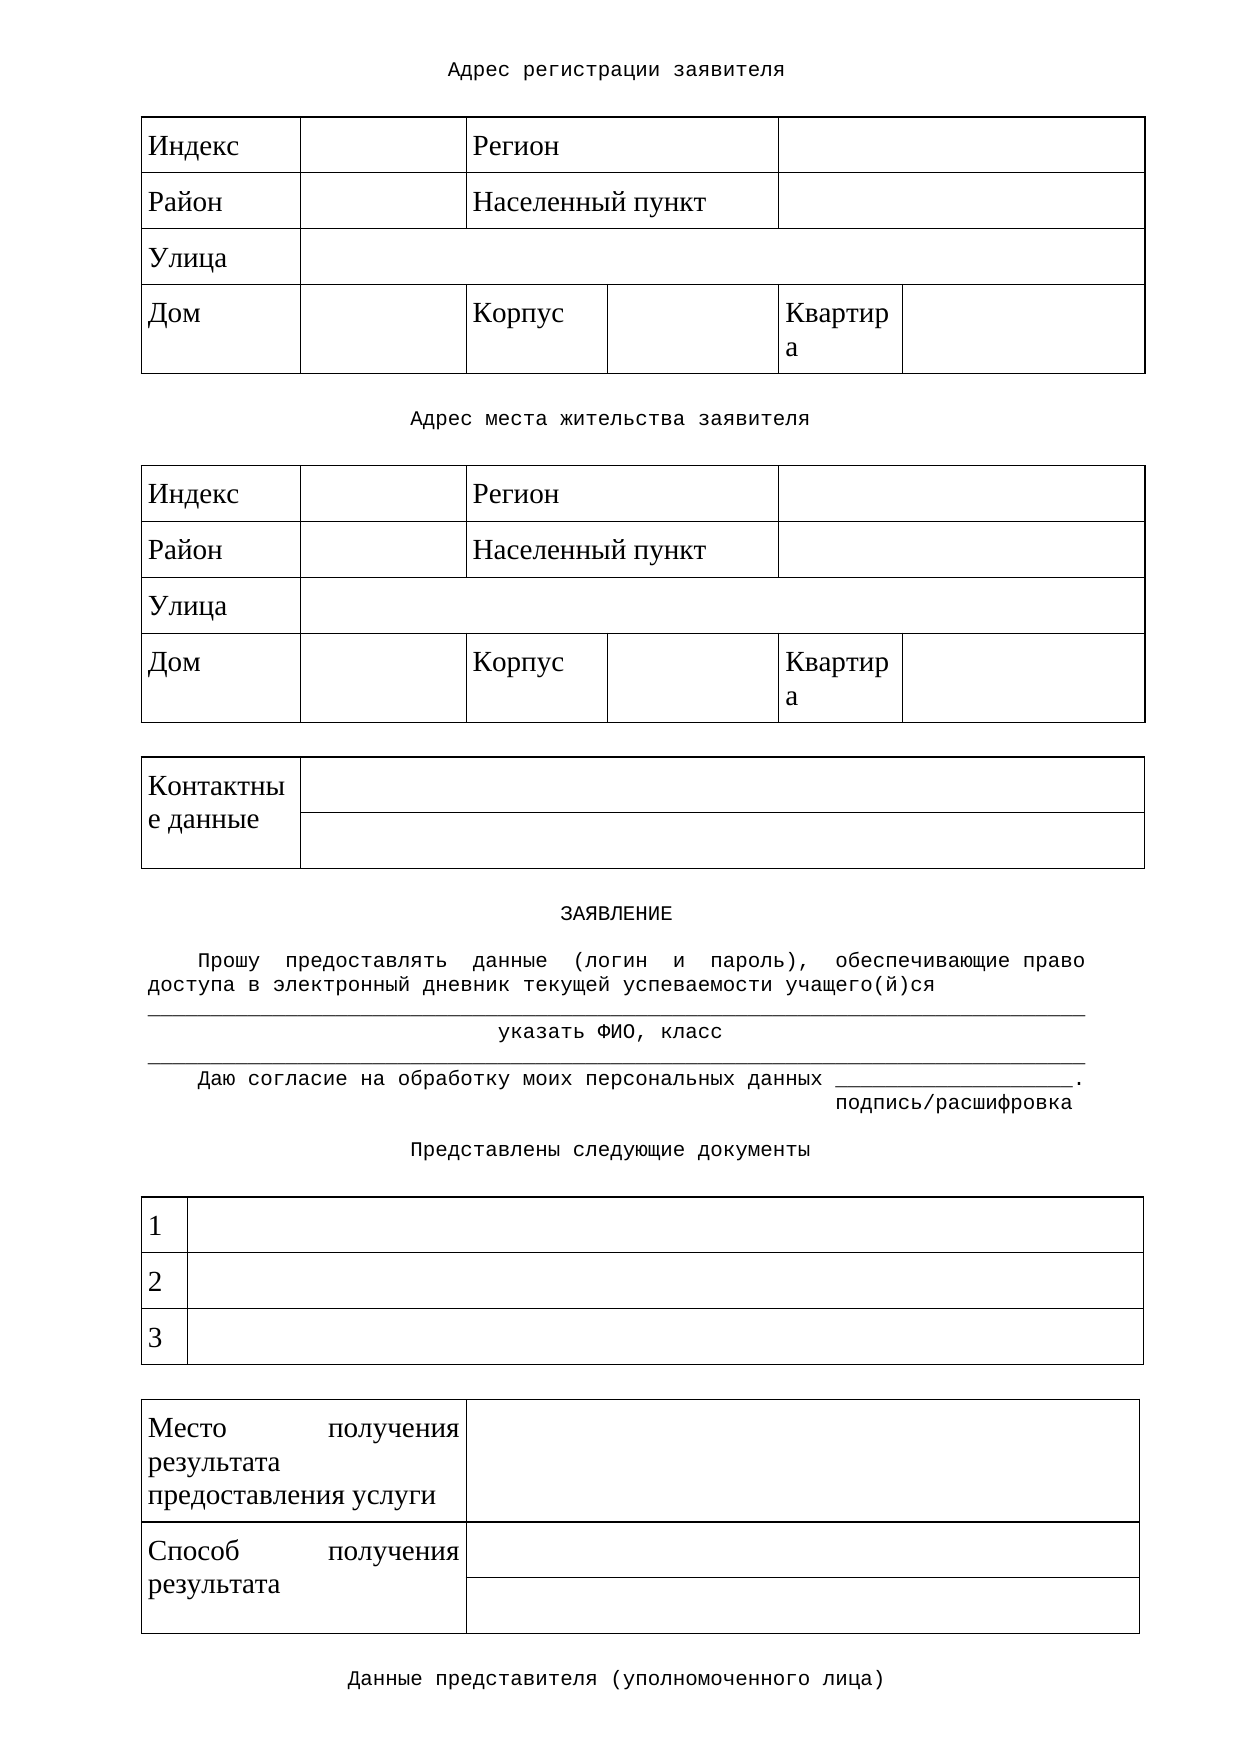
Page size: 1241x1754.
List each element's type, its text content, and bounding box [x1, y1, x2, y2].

table_cell Квартира [779, 634, 902, 722]
table_cell [608, 285, 778, 373]
table_header Регион [467, 466, 778, 521]
table_header Индекс [142, 118, 300, 172]
table_cell Район [142, 522, 300, 577]
table_header Место получения результата предоставления услуги [142, 1400, 466, 1521]
table_header [301, 118, 466, 172]
table_cell [903, 634, 1144, 722]
table_cell [467, 1578, 1139, 1633]
table_cell [903, 285, 1144, 373]
table_cell [301, 813, 1144, 868]
text подпись/расшифровка [148, 1092, 1152, 1116]
text Представлены следующие документы [148, 1139, 1152, 1163]
table_cell [779, 522, 1144, 577]
table_cell Дом [142, 634, 300, 722]
table_cell Дом [142, 285, 300, 373]
table_header [779, 466, 1144, 521]
table_cell [188, 1309, 1143, 1364]
text Даю согласие на обработку моих персональных данных ___________________. [148, 1068, 1152, 1092]
table_header Контактные данные [142, 758, 300, 868]
text Адрес места жительства заявителя [148, 408, 1152, 431]
text указать ФИО, класс [148, 1021, 1152, 1044]
table_cell Улица [142, 578, 300, 632]
table_cell [301, 285, 466, 373]
table_header [301, 466, 466, 521]
table_cell [301, 173, 466, 228]
table_cell [301, 229, 1144, 284]
table_header [188, 1198, 1143, 1252]
table_cell Корпус [467, 285, 607, 373]
text ___________________________________________________________________________ [148, 997, 1152, 1021]
table_cell Способ получения результата [142, 1523, 466, 1633]
table_cell [188, 1253, 1143, 1308]
table_header [301, 758, 1144, 812]
table_cell 3 [142, 1309, 187, 1364]
table_cell 2 [142, 1253, 187, 1308]
table_cell [467, 1523, 1139, 1577]
text Прошу предоставлять данные (логин и пароль), обеспечивающие право [148, 950, 1152, 974]
table_cell [301, 578, 1144, 632]
table_header [467, 1400, 1139, 1521]
table_cell Населенный пункт [467, 522, 778, 577]
table_header [779, 118, 1144, 172]
text доступа в электронный дневник текущей успеваемости учащего(й)ся [148, 974, 1152, 997]
table_cell [301, 634, 466, 722]
text Адрес регистрации заявителя [148, 59, 1152, 83]
text Данные представителя (уполномоченного лица) [148, 1668, 1152, 1691]
table_cell Квартира [779, 285, 902, 373]
table_cell [301, 522, 466, 577]
table_cell Корпус [467, 634, 607, 722]
table_cell Улица [142, 229, 300, 284]
table_header Индекс [142, 466, 300, 521]
table_cell Населенный пункт [467, 173, 778, 228]
table_cell [779, 173, 1144, 228]
table_cell [608, 634, 778, 722]
table_header Регион [467, 118, 778, 172]
table_header 1 [142, 1198, 187, 1252]
table_cell Район [142, 173, 300, 228]
text ___________________________________________________________________________ [148, 1044, 1152, 1068]
text ЗАЯВЛЕНИЕ [148, 903, 1152, 926]
